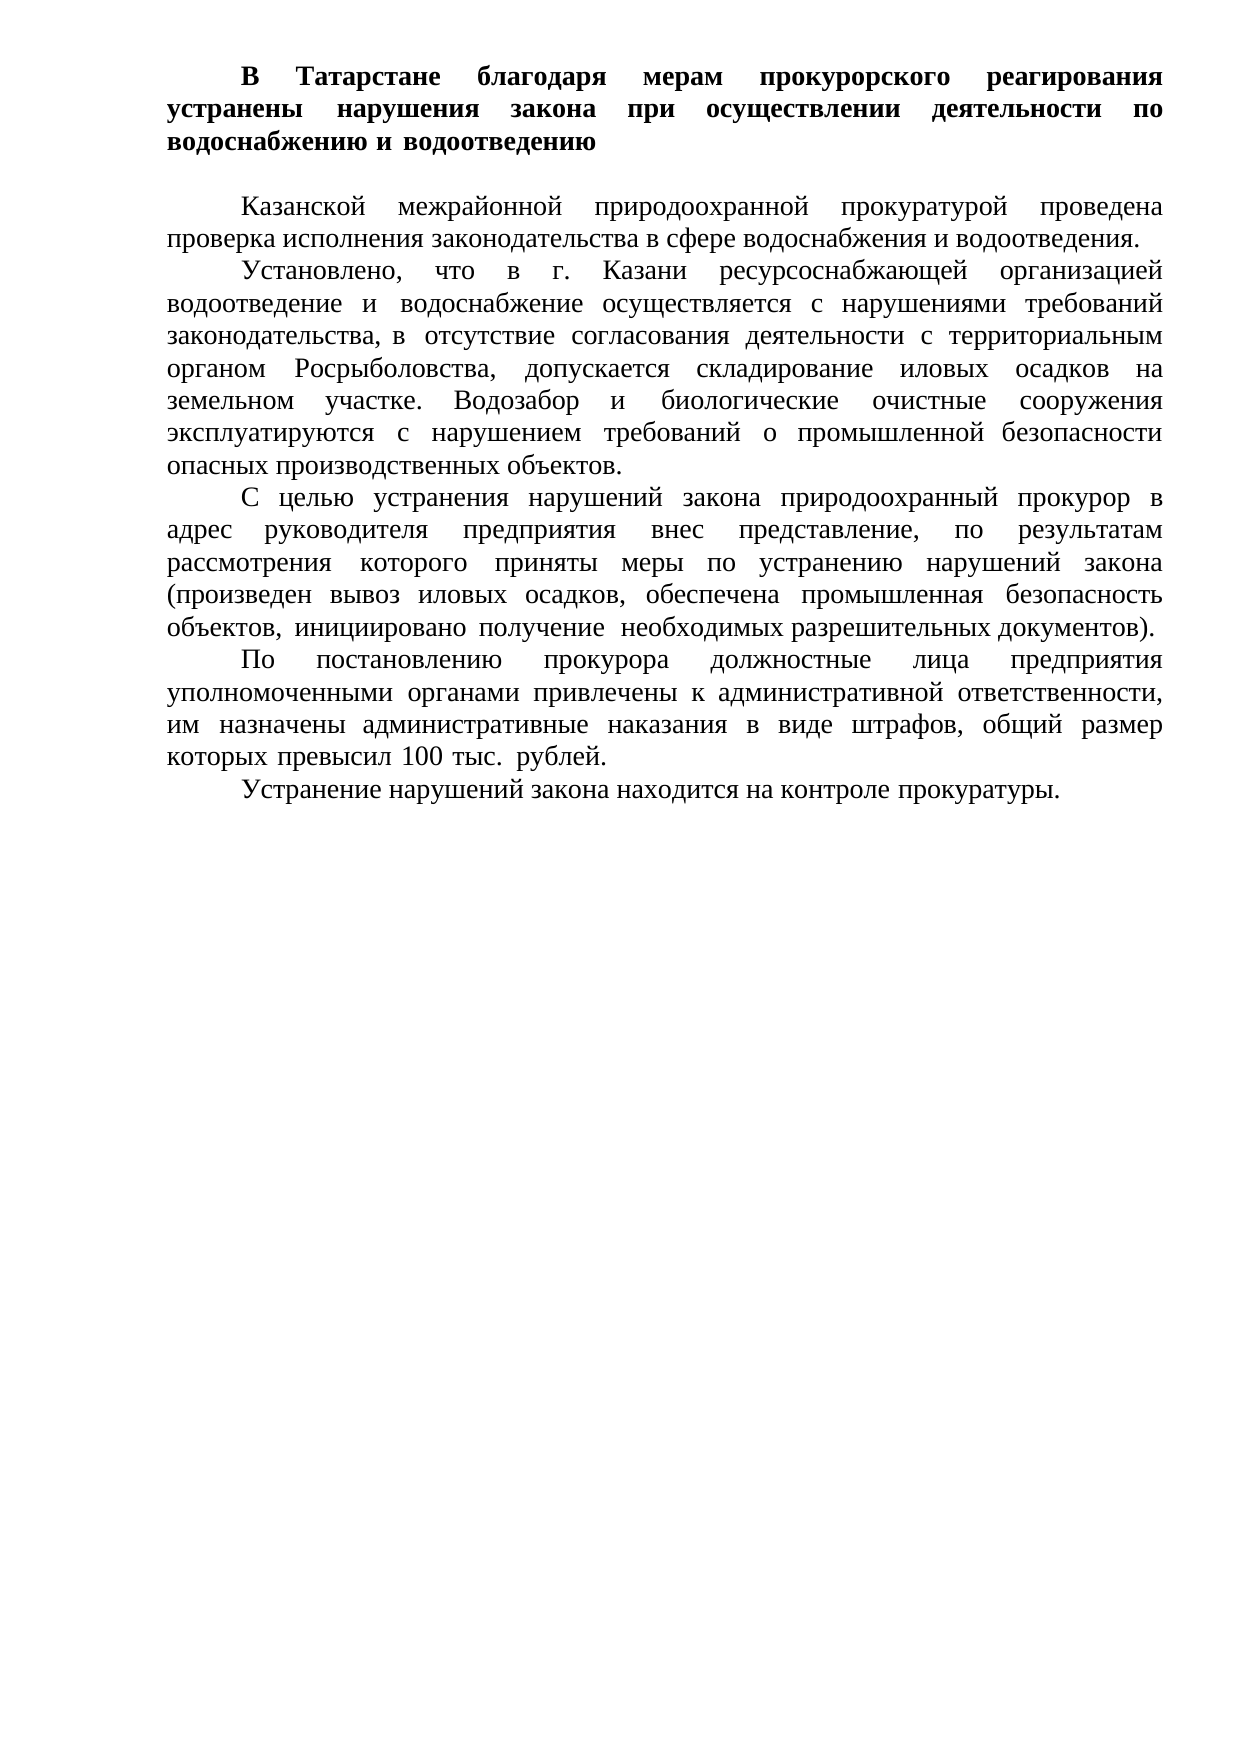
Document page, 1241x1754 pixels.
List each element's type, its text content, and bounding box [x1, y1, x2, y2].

text Установлено, что в г. Казани ресурсоснабжающей организацией водоотведение и водоснабжение осуществляется с нарушениями требований законодательства, в отсутствие согласования деятельности с территориальным органом Росрыболовства, допускается складирование иловых осадков на земельном участке. Водозабор и биологические очистные сооружения эксплуатируются с нарушением требований о промышленной безопасности опасных производственных объектов. [167, 253, 1163, 480]
text Устранение нарушений закона находится на контроле прокуратуры. [167, 772, 1163, 804]
text В Татарстане благодаря мерам прокурорского реагирования устранены нарушения закона при осуществлении деятельности по водоснабжению и водоотведению [167, 59, 1163, 156]
text По постановлению прокурора должностные лица предприятия уполномоченными органами привлечены к административной ответственности, им назначены административные наказания в виде штрафов, общий размер которых превысил 100 тыс. рублей. [167, 642, 1163, 772]
text Казанской межрайонной природоохранной прокуратурой проведена проверка исполнения законодательства в сфере водоснабжения и водоотведения. [167, 189, 1163, 253]
text С целью устранения нарушений закона природоохранный прокурор в адрес руководителя предприятия внес представление, по результатам рассмотрения которого приняты меры по устранению нарушений закона (произведен вывоз иловых осадков, обеспечена промышленная безопасность объектов, инициировано получение необходимых разрешительных документов). [167, 480, 1163, 642]
